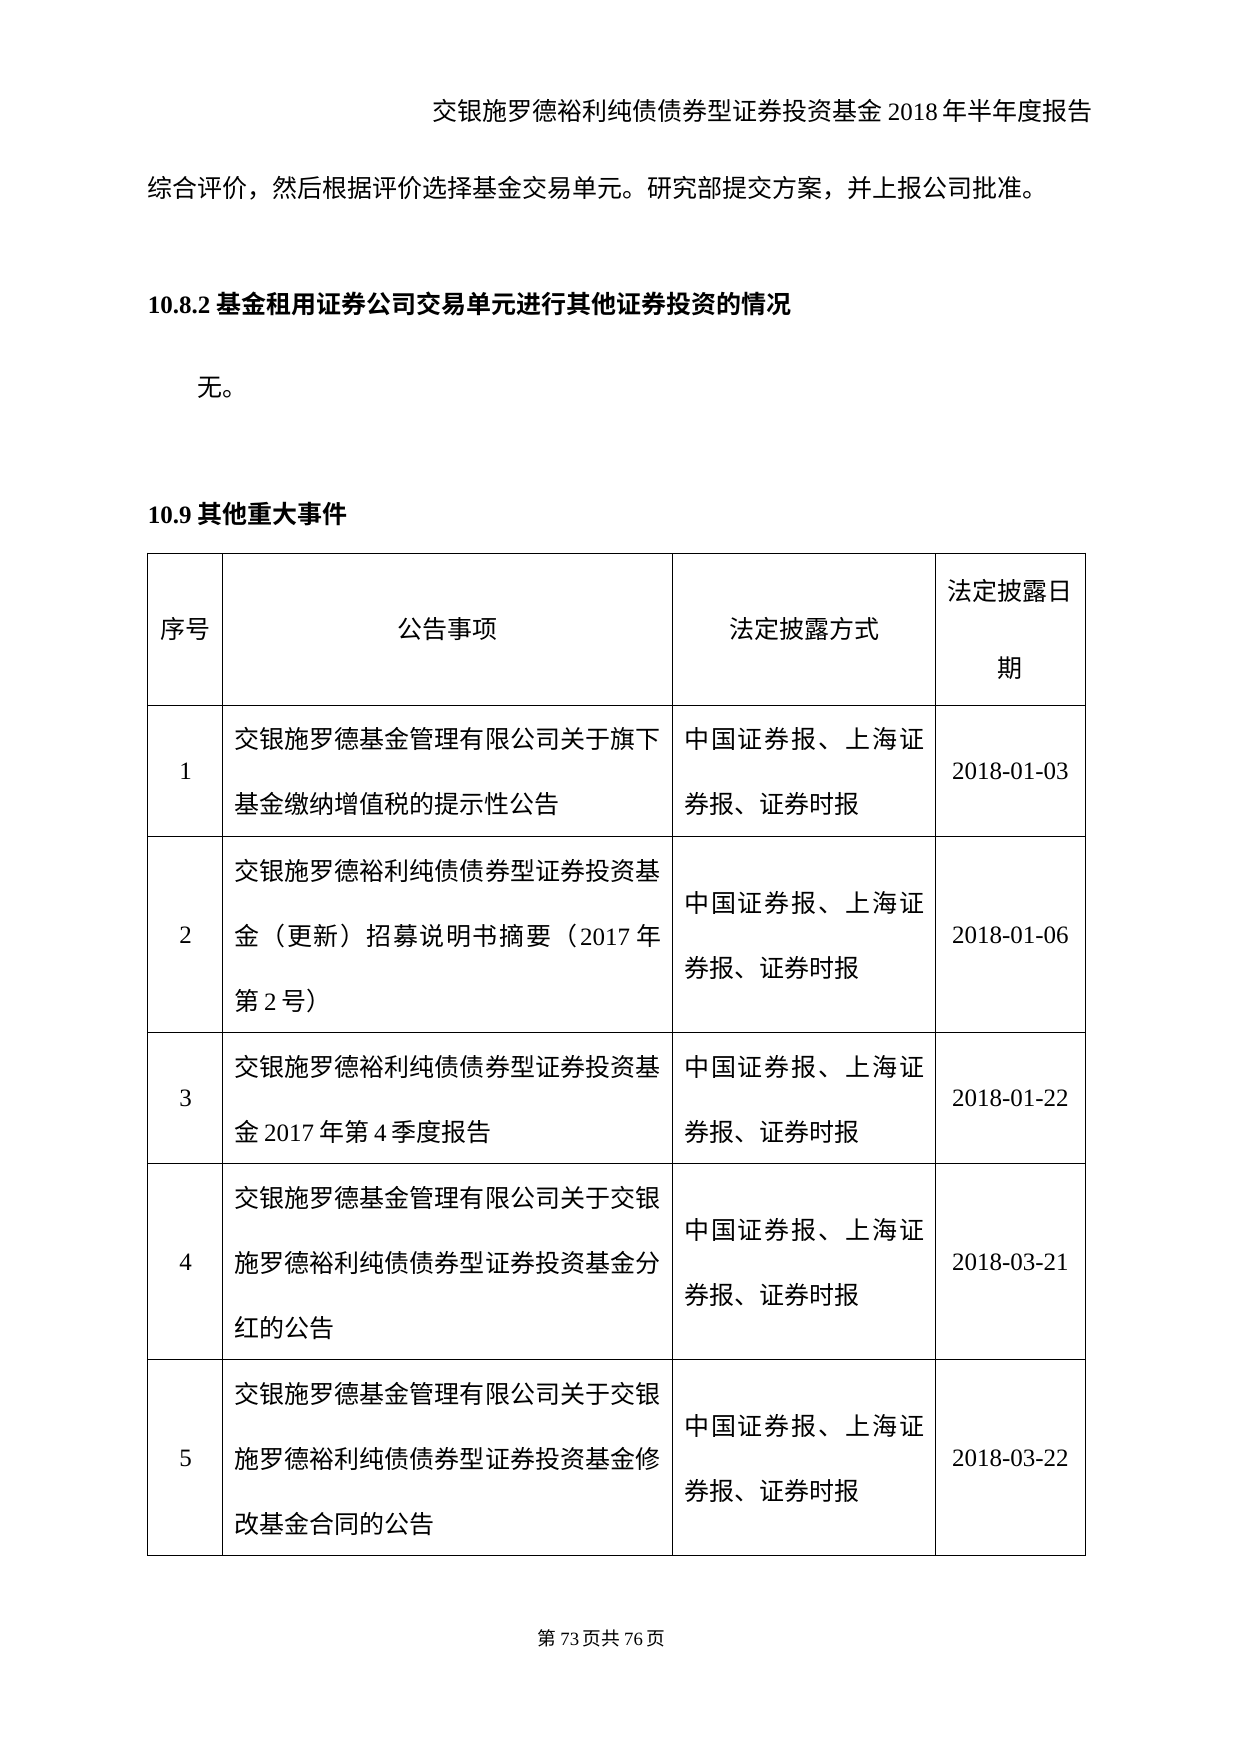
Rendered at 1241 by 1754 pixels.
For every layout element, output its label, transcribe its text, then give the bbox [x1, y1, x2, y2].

table_cell 交银施罗德裕利纯债债券型证券投资基金（更新）招募说明书摘要（2017年第2号） [223, 837, 672, 1032]
table_cell 4 [148, 1164, 222, 1359]
table_cell 5 [148, 1360, 222, 1555]
table_cell 2 [148, 837, 222, 1032]
table_header 法定披露日期 [936, 554, 1085, 704]
table_cell 交银施罗德基金管理有限公司关于交银施罗德裕利纯债债券型证券投资基金修改基金合同的公告 [223, 1360, 672, 1555]
table_cell 3 [148, 1033, 222, 1163]
table_cell 2018-01-22 [936, 1033, 1085, 1163]
text 无。 [148, 353, 1092, 418]
table_cell 1 [148, 706, 222, 836]
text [148, 154, 1092, 219]
table_header 公告事项 [223, 554, 672, 704]
table_cell 2018-01-03 [936, 706, 1085, 836]
table_cell 2018-03-21 [936, 1164, 1085, 1359]
table_cell 中国证券报、上海证券报、证券时报 [673, 1164, 935, 1359]
table_cell 交银施罗德基金管理有限公司关于旗下基金缴纳增值税的提示性公告 [223, 706, 672, 836]
table_cell 交银施罗德裕利纯债债券型证券投资基金2017年第4季度报告 [223, 1033, 672, 1163]
subtitle 10.9 其他重大事件 [148, 480, 1092, 545]
table_cell 2018-03-22 [936, 1360, 1085, 1555]
table_header 序号 [148, 554, 222, 704]
table_header 法定披露方式 [673, 554, 935, 704]
table_cell 交银施罗德基金管理有限公司关于交银施罗德裕利纯债债券型证券投资基金分红的公告 [223, 1164, 672, 1359]
table_cell 中国证券报、上海证券报、证券时报 [673, 706, 935, 836]
table_cell 中国证券报、上海证券报、证券时报 [673, 1360, 935, 1555]
text 10.8.2 基金租用证券公司交易单元进行其他证券投资的情况 [148, 270, 1092, 335]
table_cell 中国证券报、上海证券报、证券时报 [673, 837, 935, 1032]
table_cell 中国证券报、上海证券报、证券时报 [673, 1033, 935, 1163]
table_cell 2018-01-06 [936, 837, 1085, 1032]
